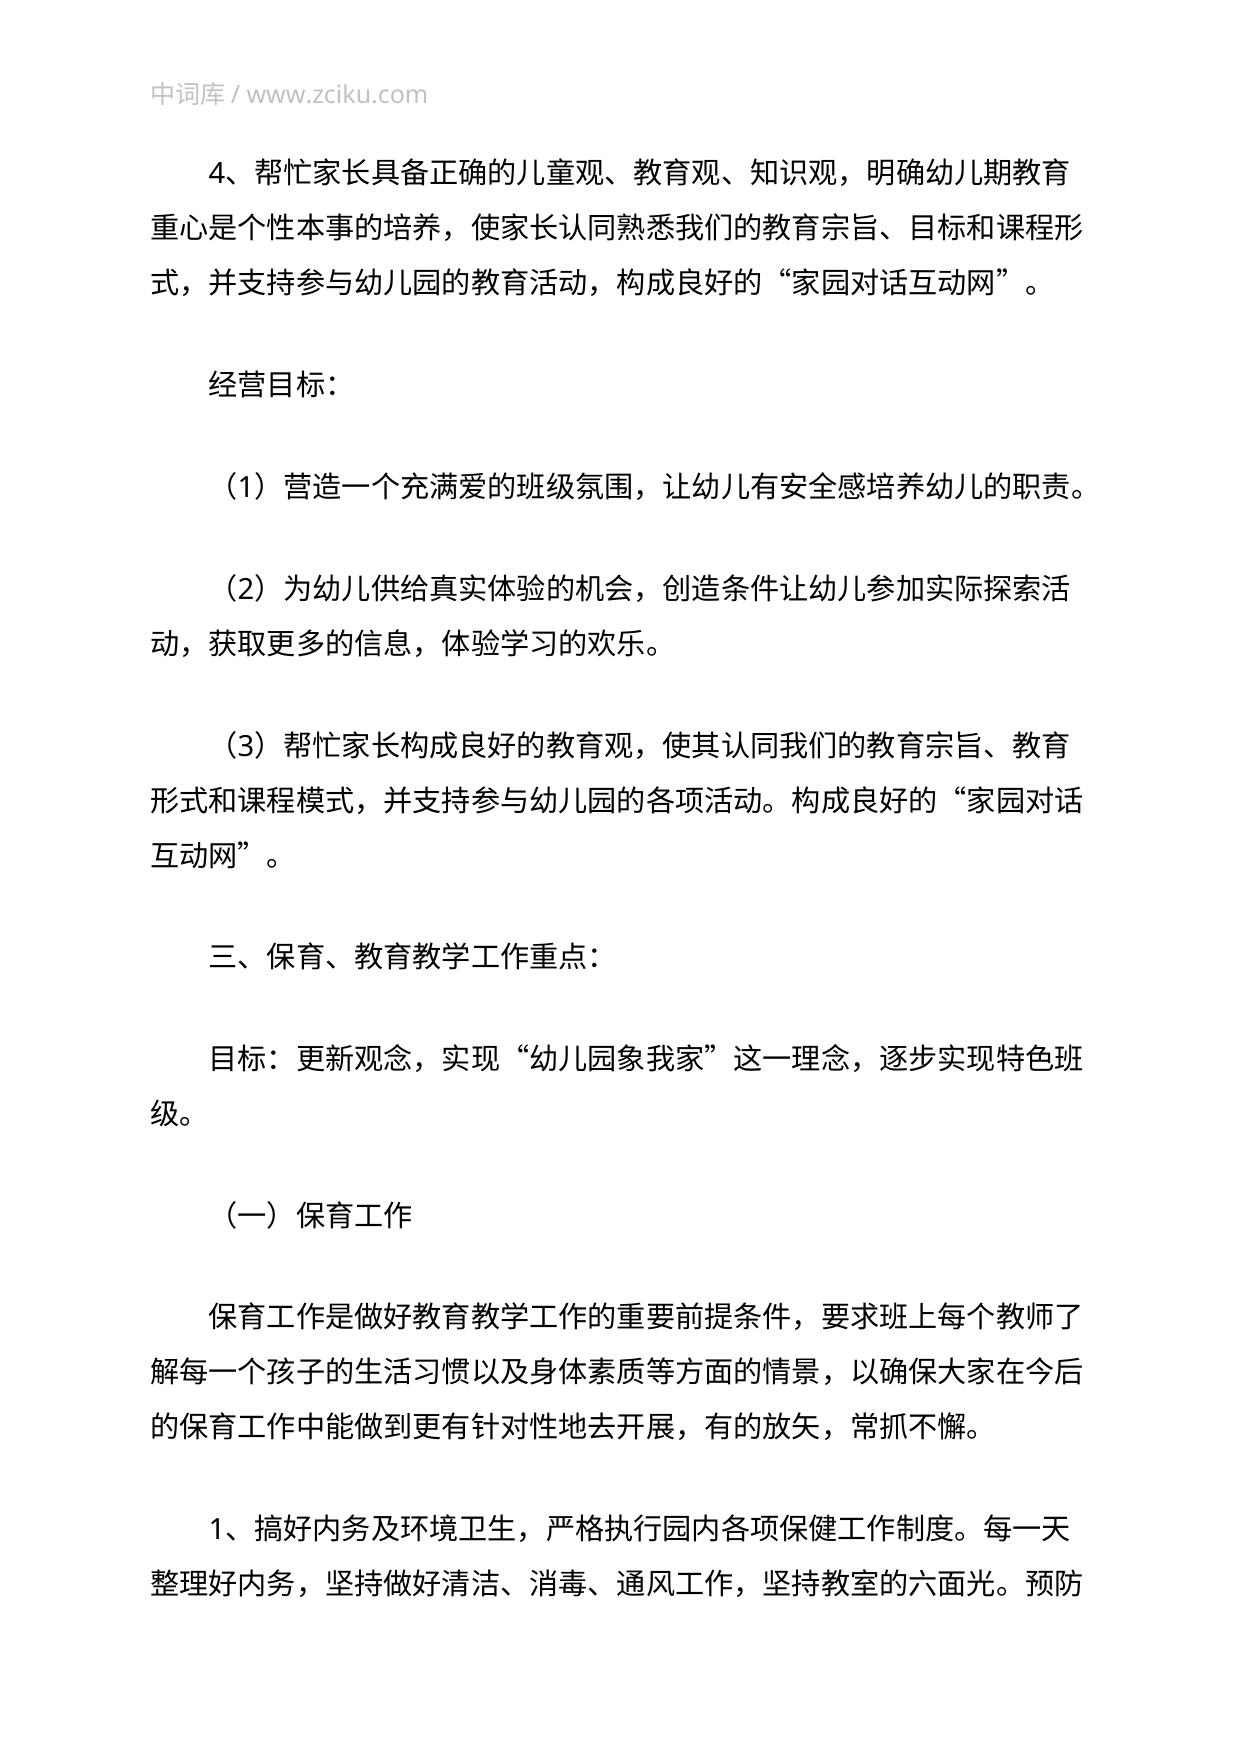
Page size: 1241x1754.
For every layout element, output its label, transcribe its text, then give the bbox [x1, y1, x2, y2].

text （一）保育工作 [150, 1192, 1090, 1234]
text 目标：更新观念，实现“幼儿园象我家”这一理念，逐步实现特色班级。 [150, 1036, 1090, 1133]
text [150, 1506, 1090, 1603]
text （3）帮忙家长构成良好的教育观，使其认同我们的教育宗旨、教育形式和课程模式，并支持参与幼儿园的各项活动。构成良好的“家园对话互动网”。 [150, 722, 1090, 874]
text 三、保育、教育教学工作重点： [150, 934, 1090, 976]
text 经营目标： [150, 362, 1090, 404]
text 保育工作是做好教育教学工作的重要前提条件，要求班上每个教师了解每一个孩子的生活习惯以及身体素质等方面的情景，以确保大家在今后的保育工作中能做到更有针对性地去开展，有的放矢，常抓不懈。 [150, 1294, 1090, 1446]
text （1）营造一个充满爱的班级氛围，让幼儿有安全感培养幼儿的职责。 [150, 463, 1090, 506]
text （2）为幼儿供给真实体验的机会，创造条件让幼儿参加实际探索活动，获取更多的信息，体验学习的欢乐。 [150, 565, 1090, 663]
text 4、帮忙家长具备正确的儿童观、教育观、知识观，明确幼儿期教育重心是个性本事的培养，使家长认同熟悉我们的教育宗旨、目标和课程形式，并支持参与幼儿园的教育活动，构成良好的“家园对话互动网”。 [150, 150, 1090, 302]
